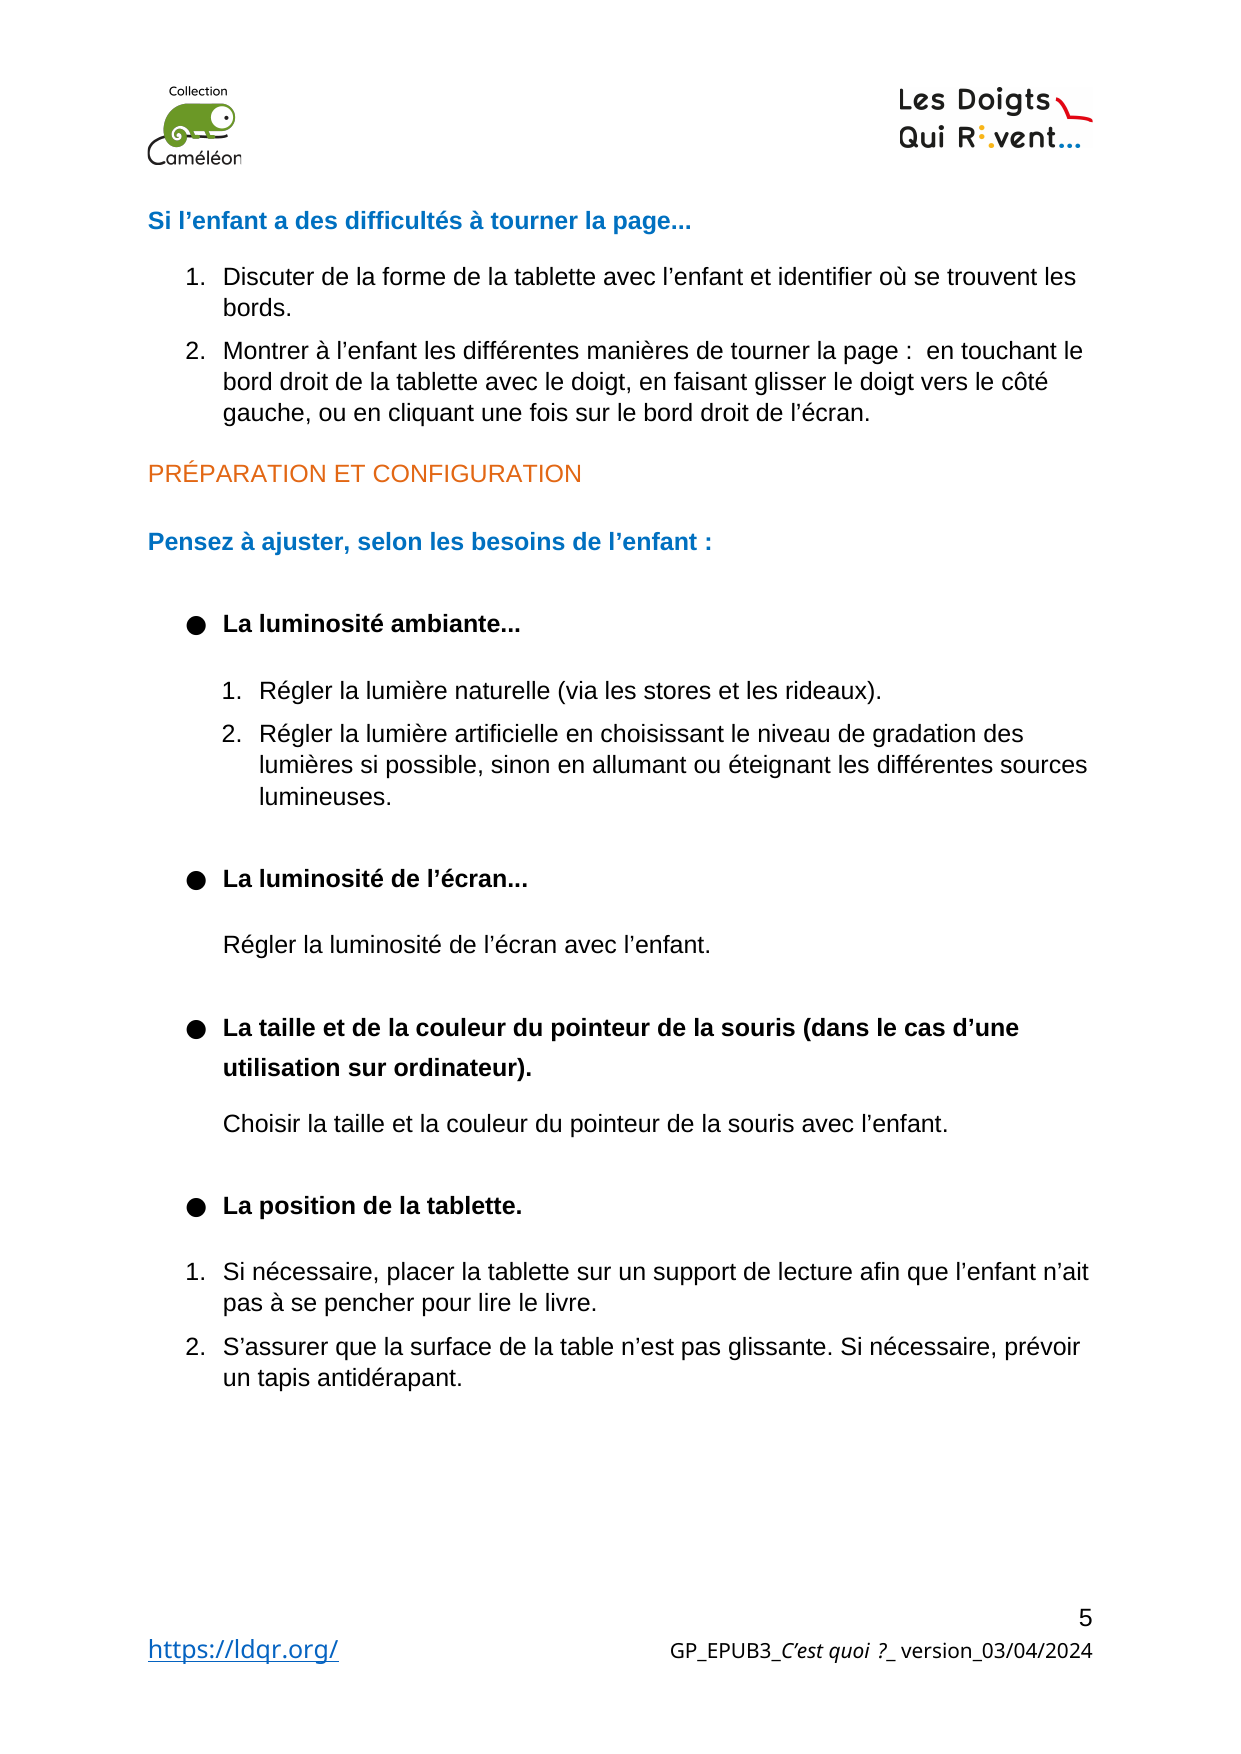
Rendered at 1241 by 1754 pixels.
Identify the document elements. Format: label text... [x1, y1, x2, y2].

list Si nécessaire, placer la tablette sur un support de lecture afin que l’enfant n’ait pas à se pencher pour lire le livre. [185, 1257, 1092, 1317]
subtitle Pensez à ajuster, selon les besoins de l’enfant : [148, 527, 1092, 556]
subtitle PRÉPARATION ET CONFIGURATION [148, 458, 1092, 487]
picture [900, 87, 1093, 148]
list S’assurer que la surface de la table n’est pas glissante. Si nécessaire, prévoir un tapis antidérapant. [185, 1332, 1092, 1392]
list Montrer à l’enfant les différentes manières de tourner la page : en touchant le bord droit de la tablette avec le doigt, en faisant glisser le doigt vers le côté gauche, ou en cliquant une fois sur le bord droit de l’écran. [185, 336, 1092, 427]
list La position de la tablette. [185, 1177, 1092, 1228]
list Discuter de la forme de la tablette avec l’enfant et identifier où se trouvent les bords. [185, 262, 1092, 321]
picture [147, 86, 242, 165]
list Régler la lumière artificielle en choisissant le niveau de gradation des lumières si possible, sinon en allumant ou éteignant les différentes sources lumineuses. [221, 719, 1092, 810]
text Régler la luminosité de l’écran avec l’enfant. [223, 930, 1092, 959]
subtitle Si l’enfant a des difficultés à tourner la page... [148, 206, 1092, 234]
list Régler la lumière naturelle (via les stores et les rideaux). [221, 676, 1092, 705]
list La luminosité ambiante... [185, 596, 1092, 647]
list La taille et de la couleur du pointeur de la souris (dans le cas d’une utilisation sur ordinateur). [185, 999, 1092, 1081]
text Choisir la taille et la couleur du pointeur de la souris avec l’enfant. [223, 1108, 1092, 1137]
list La luminosité de l’écran... [185, 850, 1092, 901]
